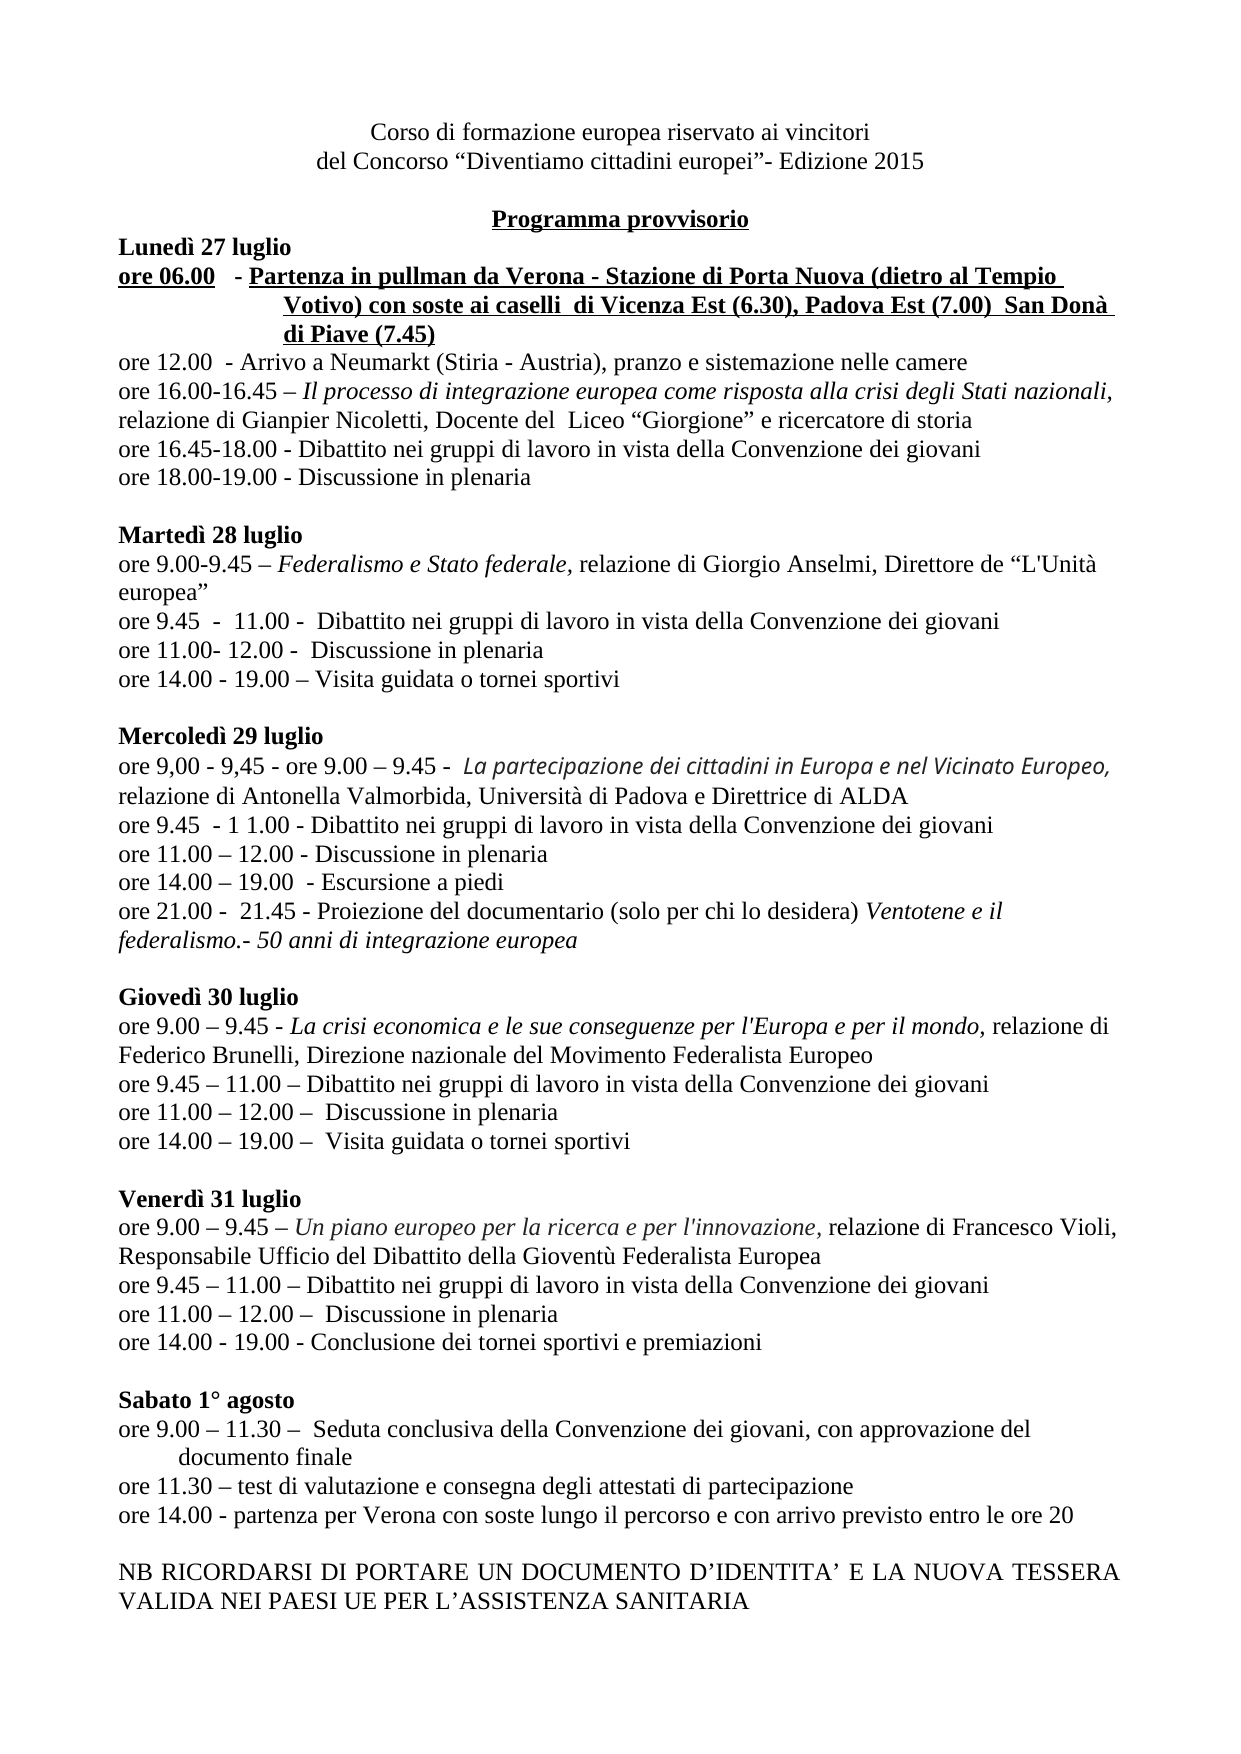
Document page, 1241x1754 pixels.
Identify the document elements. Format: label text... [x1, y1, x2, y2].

text ore 06.00 - Partenza in pullman da Verona - Stazione di Porta Nuova (dietro al Tempio Votivo) con soste ai caselli di Vicenza Est (6.30), Padova Est (7.00) San Donà di Piave (7.45) [118, 261, 1122, 347]
text ore 14.00 – 19.00 - Escursione a piedi [118, 867, 1122, 896]
text ore 16.45-18.00 - Dibattito nei gruppi di lavoro in vista della Convenzione dei giovani [118, 434, 1122, 462]
text ore 9.00 – 9.45 – Un piano europeo per la ricerca e per l'innovazione, relazione di Francesco Violi, [118, 1212, 1122, 1241]
text ore 14.00 - 19.00 - Conclusione dei tornei sportivi e premiazioni [118, 1327, 1122, 1356]
text ore 11.00 – 12.00 – Discussione in plenaria [118, 1299, 1122, 1327]
subtitle Sabato 1° agosto [118, 1385, 1122, 1414]
subtitle Programma provvisorio [118, 204, 1122, 232]
text ore 11.00- 12.00 - Discussione in plenaria [118, 635, 1122, 664]
text Mercoledì 29 luglio [118, 721, 1122, 750]
text ore 21.00 - 21.45 - Proiezione del documentario (solo per chi lo desidera) Ventotene e il federalismo.- 50 anni di integrazione europea [118, 896, 1122, 954]
subtitle Lunedì 27 luglio [118, 232, 1122, 261]
text ore 9.45 – 11.00 – Dibattito nei gruppi di lavoro in vista della Convenzione dei giovani [118, 1270, 1122, 1299]
text Venerdì 31 luglio [118, 1184, 1122, 1212]
text ore 14.00 - 19.00 – Visita guidata o tornei sportivi [118, 664, 1122, 692]
text Martedì 28 luglio [118, 520, 1122, 549]
text ore 9.00-9.45 – Federalismo e Stato federale, relazione di Giorgio Anselmi, Direttore de “L'Unità europea” [118, 549, 1122, 606]
text ore 9.45 – 11.00 – Dibattito nei gruppi di lavoro in vista della Convenzione dei giovani [118, 1069, 1122, 1097]
text del Concorso “Diventiamo cittadini europei”- Edizione 2015 [118, 146, 1122, 175]
text ore 18.00-19.00 - Discussione in plenaria [118, 462, 1122, 491]
text ore 14.00 – 19.00 – Visita guidata o tornei sportivi [118, 1126, 1122, 1155]
text ore 12.00 - Arrivo a Neumarkt (Stiria - Austria), pranzo e sistemazione nelle camere [118, 347, 1122, 376]
text ore 11.00 – 12.00 - Discussione in plenaria [118, 839, 1122, 867]
text Giovedì 30 luglio [118, 982, 1122, 1011]
text ore 9.00 – 9.45 - La crisi economica e le sue conseguenze per l'Europa e per il mondo, relazione di Federico Brunelli, Direzione nazionale del Movimento Federalista Europeo [118, 1011, 1122, 1069]
text ore 11.30 – test di valutazione e consegna degli attestati di partecipazione [118, 1471, 1122, 1500]
text ore 9.45 - 1 1.00 - Dibattito nei gruppi di lavoro in vista della Convenzione dei giovani [118, 810, 1122, 839]
text Responsabile Ufficio del Dibattito della Gioventù Federalista Europea [118, 1241, 1122, 1270]
subtitle Corso di formazione europea riservato ai vincitori [118, 117, 1122, 146]
text ore 16.00-16.45 – Il processo di integrazione europea come risposta alla crisi degli Stati nazionali, relazione di Gianpier Nicoletti, Docente del Liceo “Giorgione” e ricercatore di storia [118, 376, 1122, 434]
text ore 9,00 - 9,45 - ore 9.00 – 9.45 - La partecipazione dei cittadini in Europa e nel Vicinato Europeo, relazione di Antonella Valmorbida, Università di Padova e Direttrice di ALDA [118, 750, 1122, 810]
text ore 9.45 - 11.00 - Dibattito nei gruppi di lavoro in vista della Convenzione dei giovani [118, 606, 1122, 635]
text ore 11.00 – 12.00 – Discussione in plenaria [118, 1097, 1122, 1126]
text ore 14.00 - partenza per Verona con soste lungo il percorso e con arrivo previsto entro le ore 20 [118, 1500, 1122, 1529]
subtitle ore 9.00 – 11.30 – Seduta conclusiva della Convenzione dei giovani, con approvazione del documento finale [118, 1414, 1122, 1471]
text NB RICORDARSI DI PORTARE UN DOCUMENTO D’IDENTITA’ E LA NUOVA TESSERA VALIDA NEI PAESI UE PER L’ASSISTENZA SANITARIA [118, 1557, 1122, 1615]
